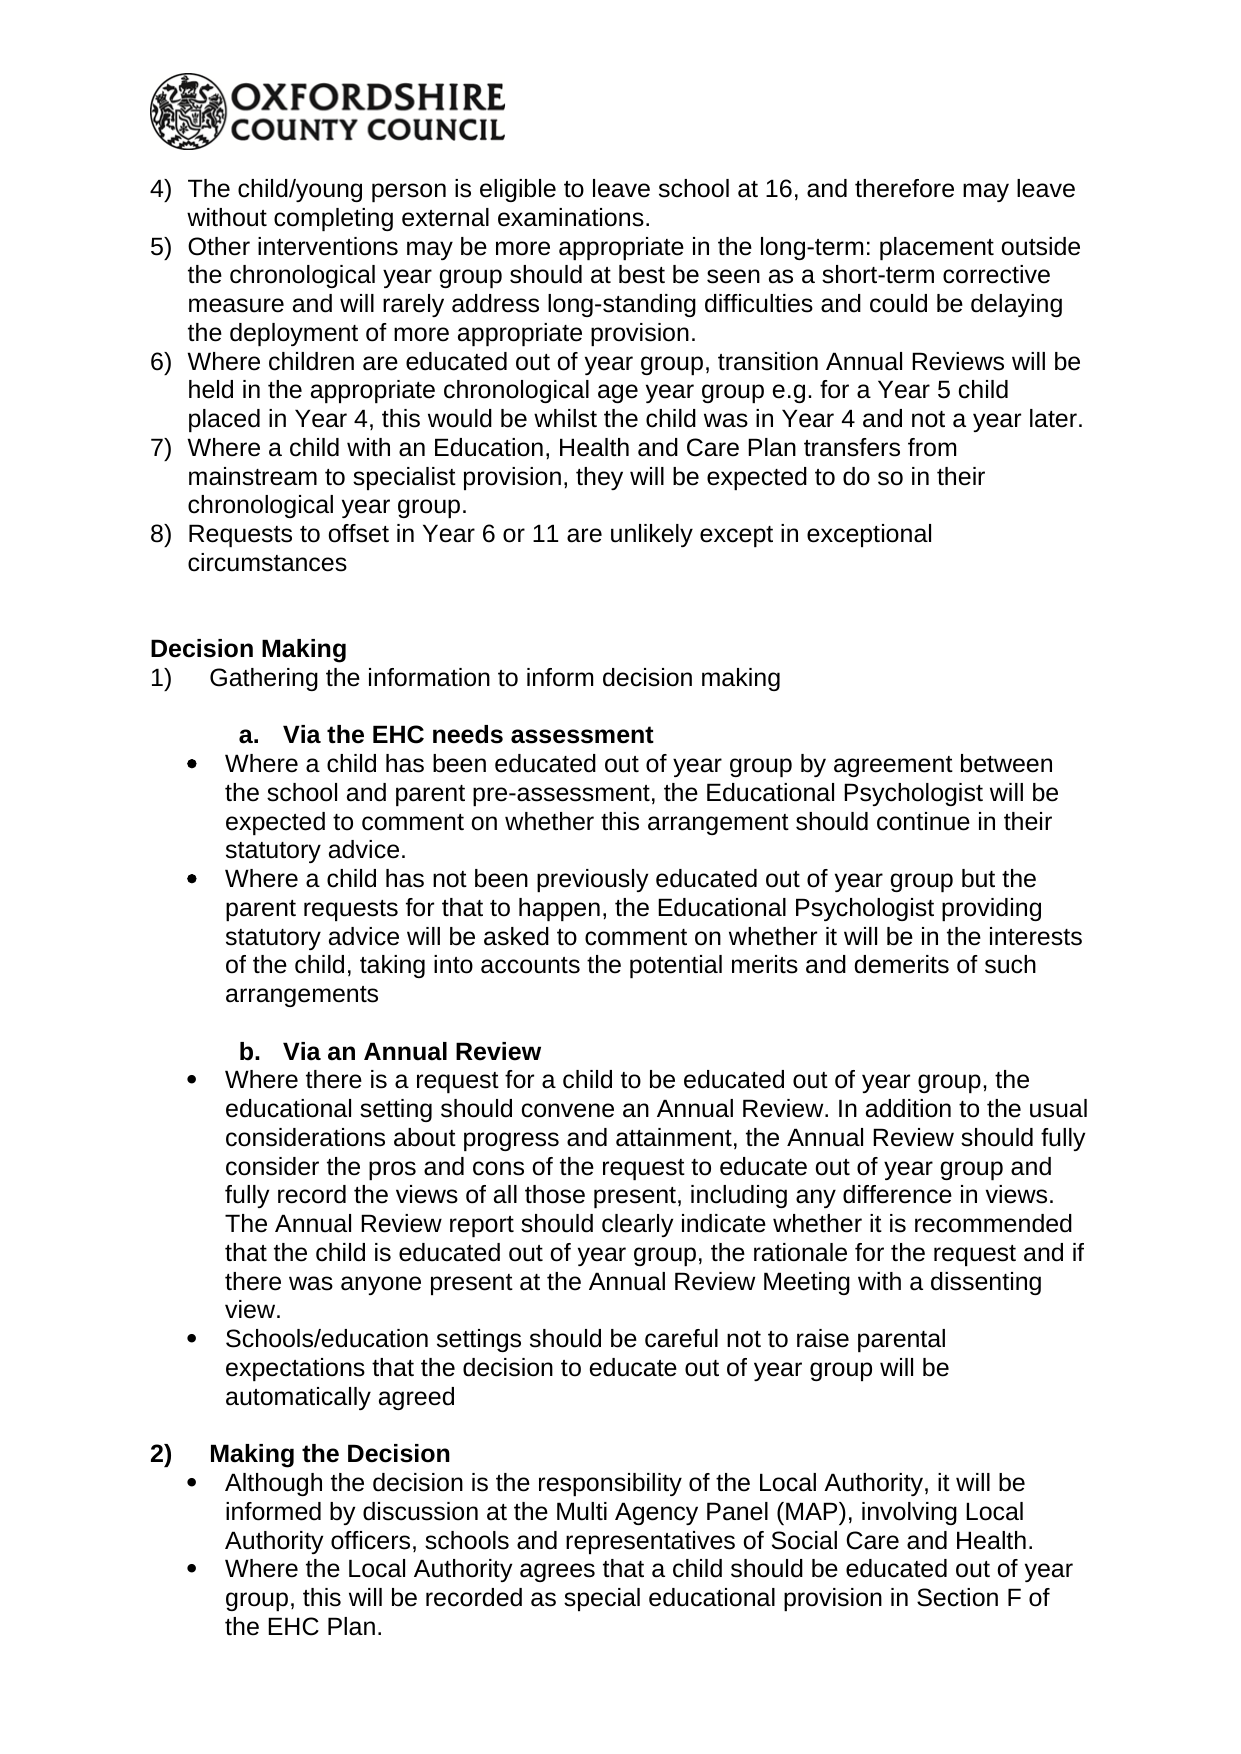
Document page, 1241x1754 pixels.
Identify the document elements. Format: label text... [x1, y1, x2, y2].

list Although the decision is the responsibility of the Local Authority, it will be informed by discussion at the Multi Agency Panel (MAP), involving Local Authority officers, schools and representatives of Social Care and Health. [187, 1468, 1090, 1554]
list Where a child with an Education, Health and Care Plan transfers from mainstream to specialist provision, they will be expected to do so in their chronological year group. [150, 433, 1090, 519]
picture [150, 73, 506, 150]
list The child/young person is eligible to leave school at 16, and therefore may leave without completing external examinations. [150, 174, 1090, 231]
list Gathering the information to inform decision making [150, 663, 1090, 691]
list Where there is a request for a child to be educated out of year group, the educational setting should convene an Annual Review. In addition to the usual considerations about progress and attainment, the Annual Review should fully consider the pros and cons of the request to educate out of year group and fully record the views of all those present, including any difference in views. The Annual Review report should clearly indicate whether it is recommended that the child is educated out of year group, the rationale for the request and if there was anyone present at the Annual Review Meeting with a dissenting view. [187, 1065, 1090, 1324]
list Where the Local Authority agrees that a child should be educated out of year group, this will be recorded as special educational provision in Section F of the EHC Plan. [187, 1554, 1090, 1641]
list Making the Decision [150, 1439, 1090, 1468]
list Where a child has been educated out of year group by agreement between the school and parent pre-assessment, the Educational Psychologist will be expected to comment on whether this arrangement should continue in their statutory advice. [187, 749, 1090, 864]
list Requests to offset in Year 6 or 11 are unlikely except in exceptional circumstances [150, 519, 1090, 576]
list Where children are educated out of year group, transition Annual Reviews will be held in the appropriate chronological age year group e.g. for a Year 5 child placed in Year 4, this would be whilst the child was in Year 4 and not a year later. [150, 346, 1090, 433]
text Decision Making [150, 634, 1090, 663]
list Via the EHC needs assessment [239, 720, 1090, 749]
list Via an Annual Review [239, 1037, 1090, 1065]
list Schools/education settings should be careful not to raise parental expectations that the decision to educate out of year group will be automatically agreed [187, 1324, 1090, 1411]
list Other interventions may be more appropriate in the long-term: placement outside the chronological year group should at best be seen as a short-term corrective measure and will rarely address long-standing difficulties and could be delaying the deployment of more appropriate provision. [150, 231, 1090, 346]
list Where a child has not been previously educated out of year group but the parent requests for that to happen, the Educational Psychologist providing statutory advice will be asked to comment on whether it will be in the interests of the child, taking into accounts the potential merits and demerits of such arrangements [187, 864, 1090, 1008]
